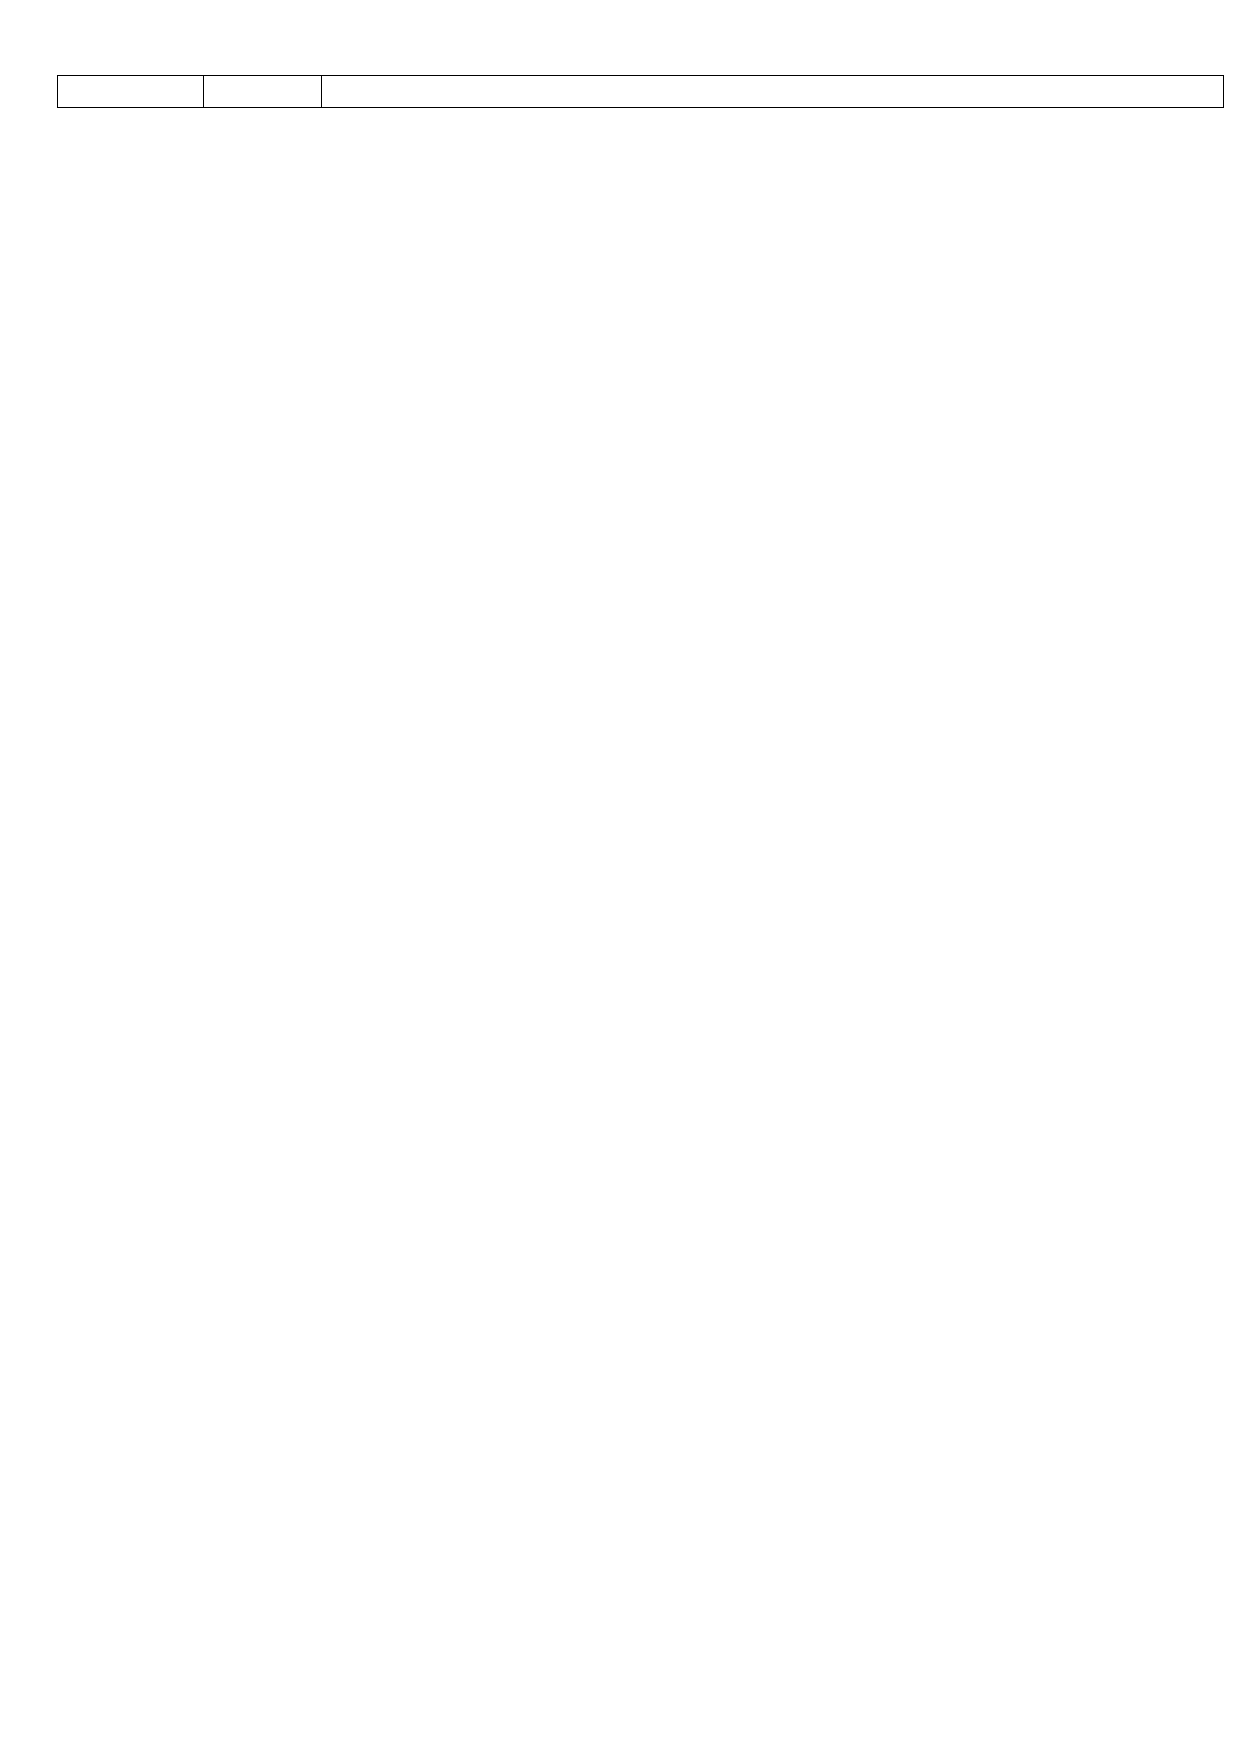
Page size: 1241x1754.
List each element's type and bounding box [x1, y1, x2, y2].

table_cell [322, 76, 1223, 107]
table_cell [204, 76, 321, 107]
table_cell [58, 76, 203, 107]
